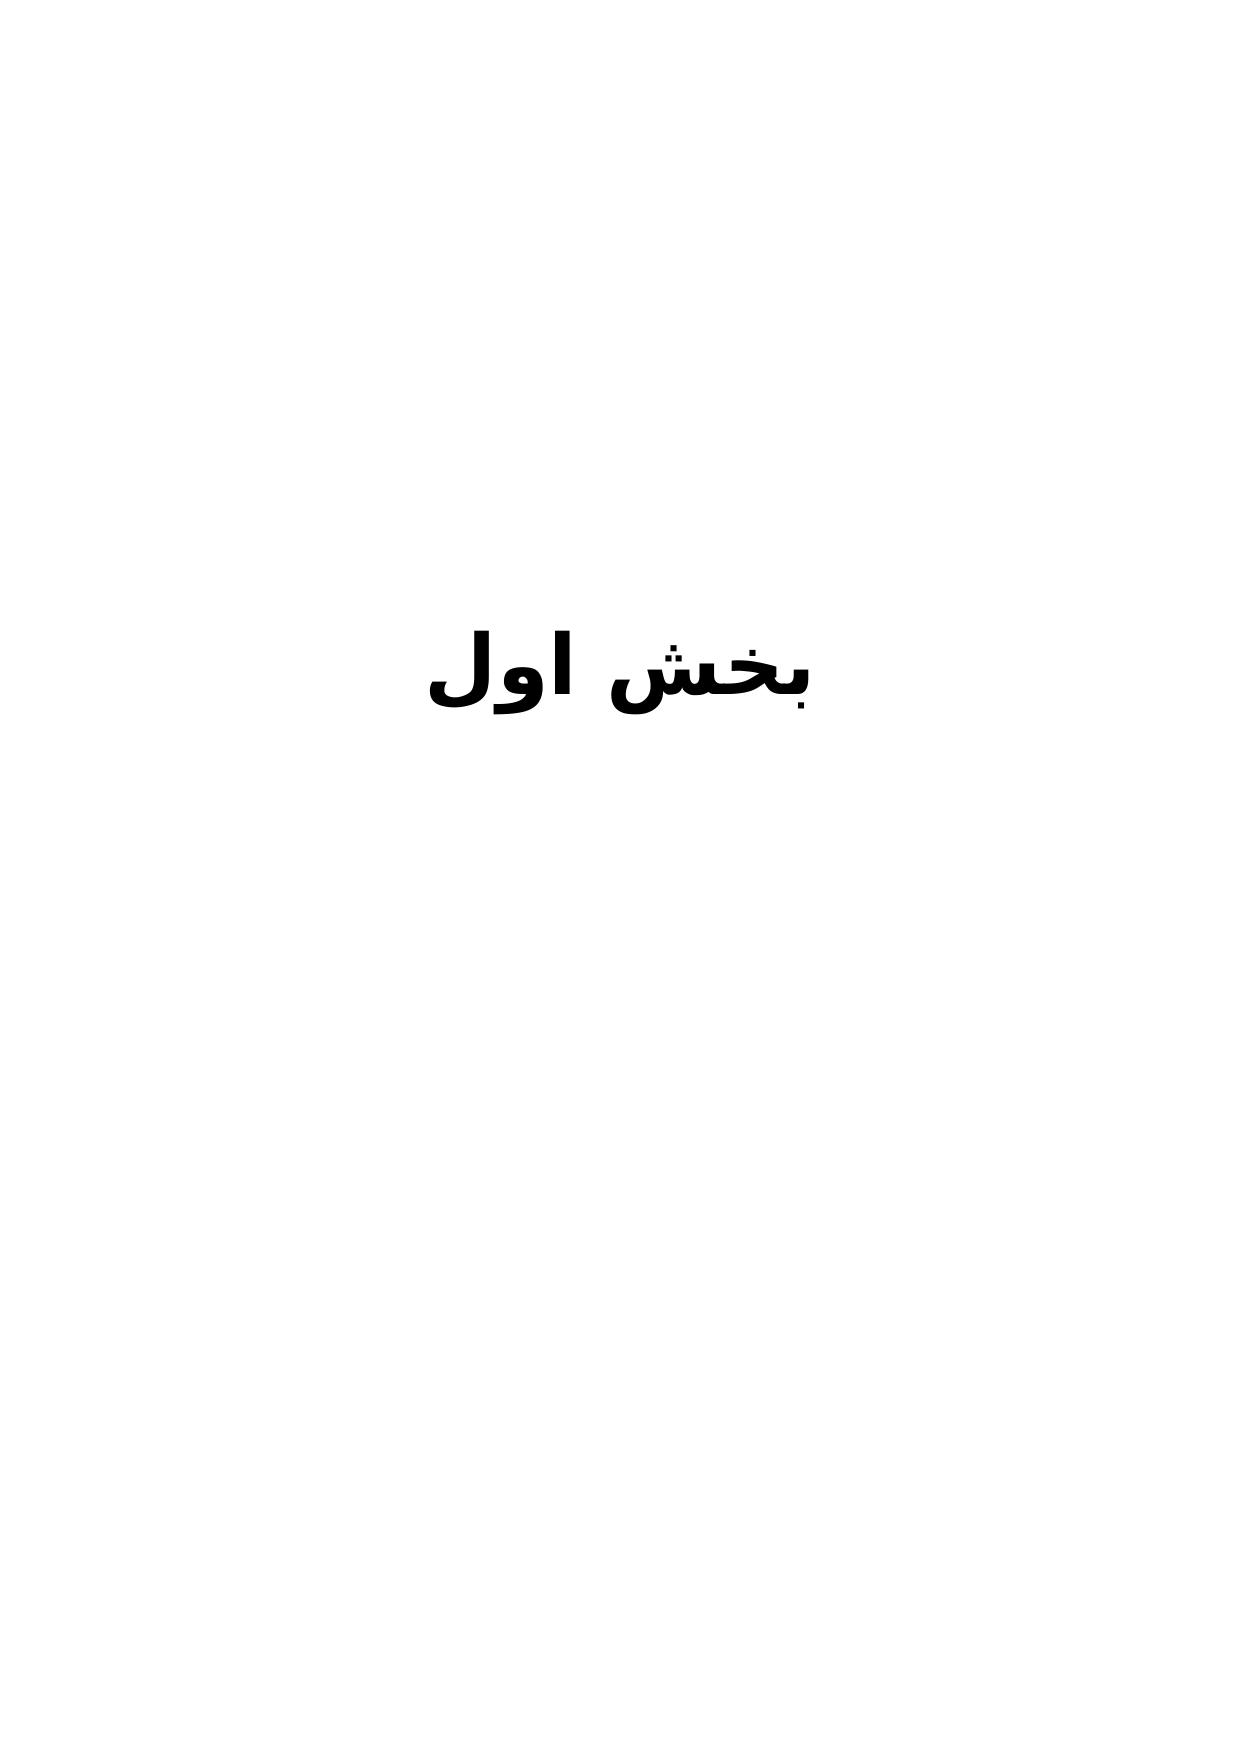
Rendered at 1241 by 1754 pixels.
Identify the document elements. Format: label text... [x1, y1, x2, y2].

text بخش اول [230, 617, 1010, 714]
